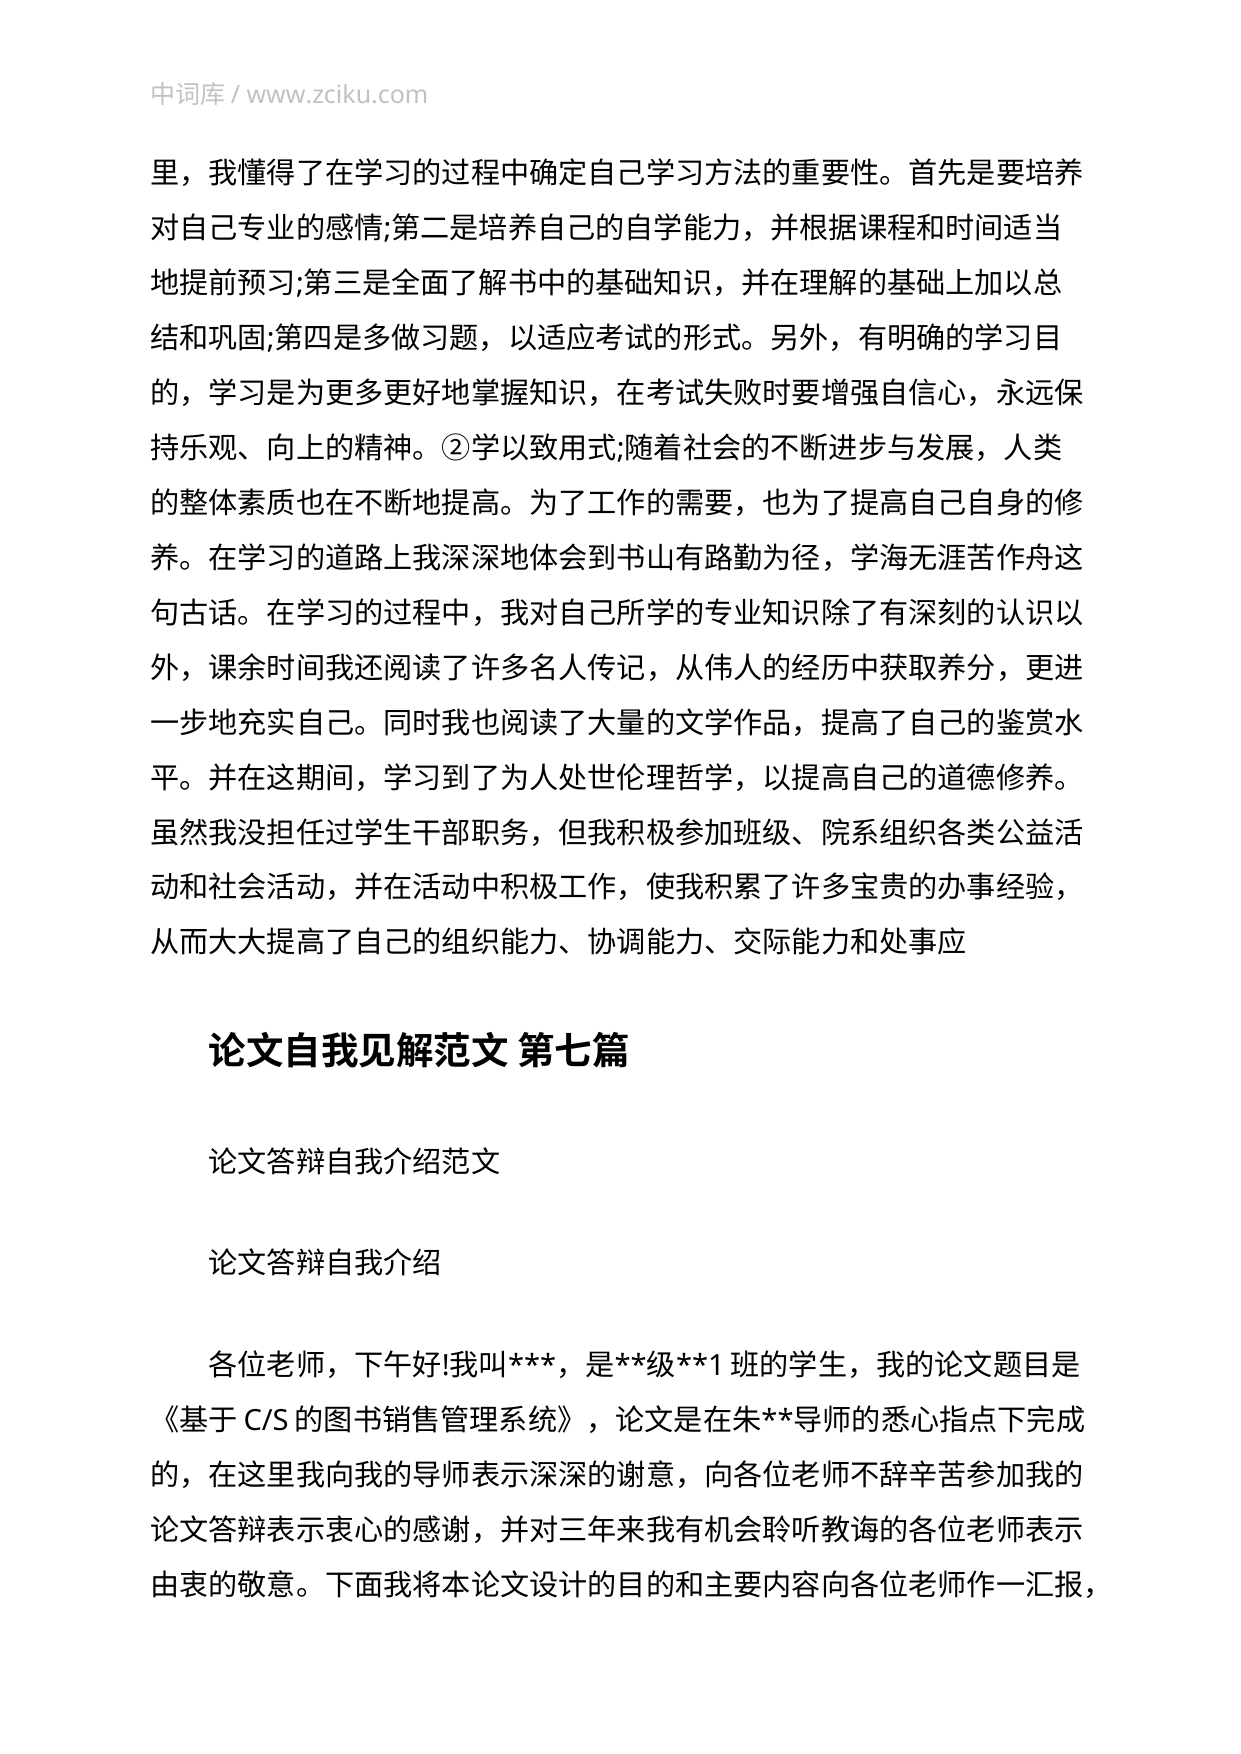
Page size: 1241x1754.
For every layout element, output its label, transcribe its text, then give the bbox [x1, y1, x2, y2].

text 论文答辩自我介绍 [150, 1240, 1090, 1282]
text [150, 150, 1090, 961]
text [150, 1342, 1090, 1604]
text 论文自我见解范文 第七篇 [150, 1021, 1090, 1075]
text 论文答辩自我介绍范文 [150, 1138, 1090, 1180]
